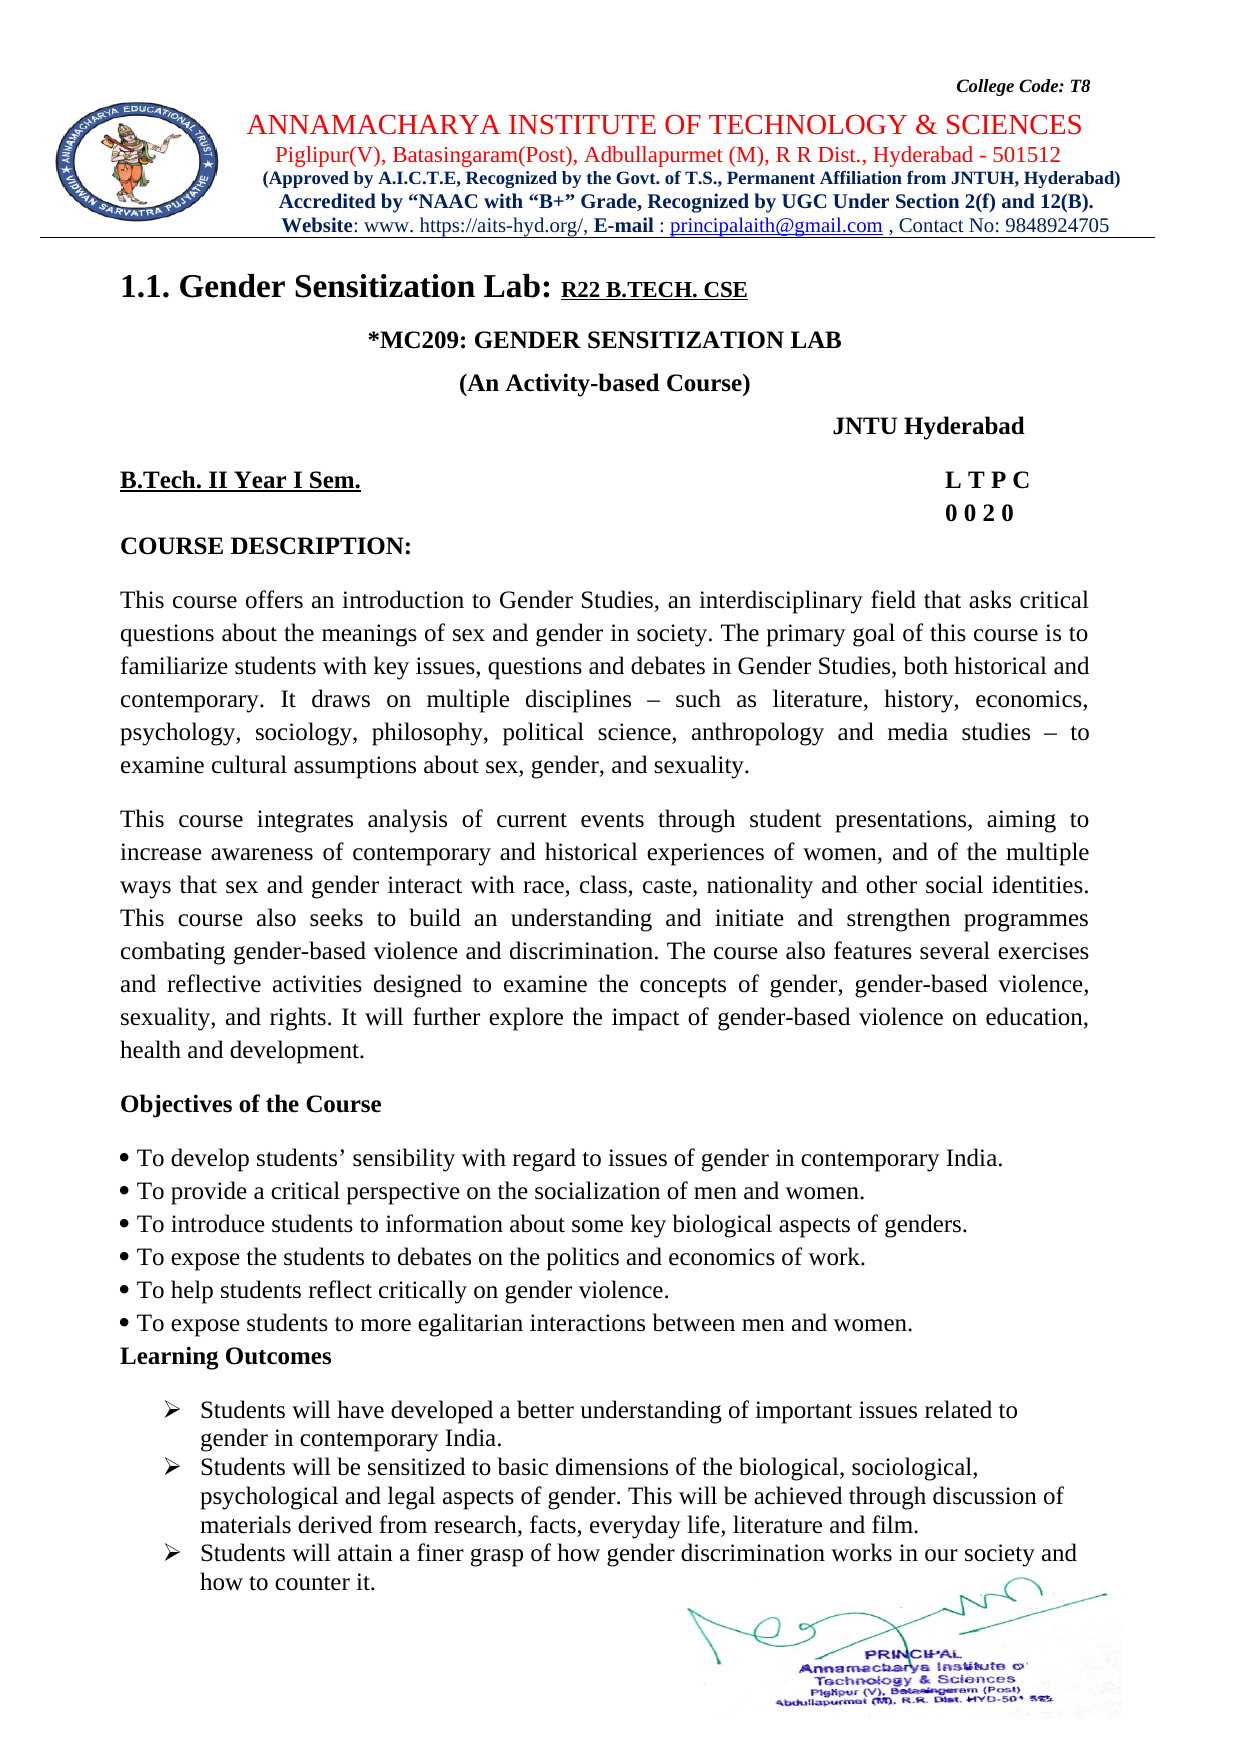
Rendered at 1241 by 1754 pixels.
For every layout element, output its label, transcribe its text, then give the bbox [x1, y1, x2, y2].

text To help students reflect critically on gender violence. [120, 1275, 1090, 1304]
list Students will have developed a better understanding of important issues related to gender in contemporary India. [162, 1395, 1090, 1452]
picture [50, 97, 224, 223]
text This course offers an introduction to Gender Studies, an interdisciplinary field that asks critical questions about the meanings of sex and gender in society. The primary goal of this course is to familiarize students with key issues, questions and debates in Gender Studies, both historical and contemporary. It draws on multiple disciplines – such as literature, history, economics, psychology, sociology, philosophy, political science, anthropology and media studies – to examine cultural assumptions about sex, gender, and sexuality. [120, 585, 1090, 779]
text (An Activity-based Course) [120, 368, 1089, 397]
text This course integrates analysis of current events through student presentations, aiming to increase awareness of contemporary and historical experiences of women, and of the multiple ways that sex and gender interact with race, class, caste, nationality and other social identities. This course also seeks to build an understanding and initiate and strengthen programmes combating gender-based violence and discrimination. The course also features several exercises and reflective activities designed to examine the concepts of gender, gender-based violence, sexuality, and rights. It will further explore the impact of gender-based violence on education, health and development. [120, 804, 1090, 1064]
text 1.1. Gender Sensitization Lab: R22 B.TECH. CSE [120, 266, 1090, 304]
picture [666, 1567, 1122, 1719]
text JNTU Hyderabad [120, 411, 1090, 440]
text To expose students to more egalitarian interactions between men and women. [120, 1308, 1090, 1337]
text 0 0 2 0 [870, 498, 1090, 527]
text Objectives of the Course [120, 1089, 1090, 1118]
list Students will be sensitized to basic dimensions of the biological, sociological, psychological and legal aspects of gender. This will be achieved through discussion of materials derived from research, facts, everyday life, literature and film. [162, 1452, 1090, 1538]
text Learning Outcomes [120, 1341, 1090, 1370]
list Students will attain a finer grasp of how gender discrimination works in our society and how to counter it. [162, 1538, 1090, 1596]
text To introduce students to information about some key biological aspects of genders. [120, 1209, 1090, 1238]
subtitle *MC209: GENDER SENSITIZATION LAB [120, 325, 1089, 354]
text To develop students’ sensibility with regard to issues of gender in contemporary India. [120, 1143, 1090, 1172]
text To expose the students to debates on the politics and economics of work. [120, 1242, 1090, 1271]
text COURSE DESCRIPTION: [120, 531, 1090, 560]
text To provide a critical perspective on the socialization of men and women. [120, 1176, 1090, 1204]
text B.Tech. II Year I Sem. L T P C [120, 465, 1090, 494]
